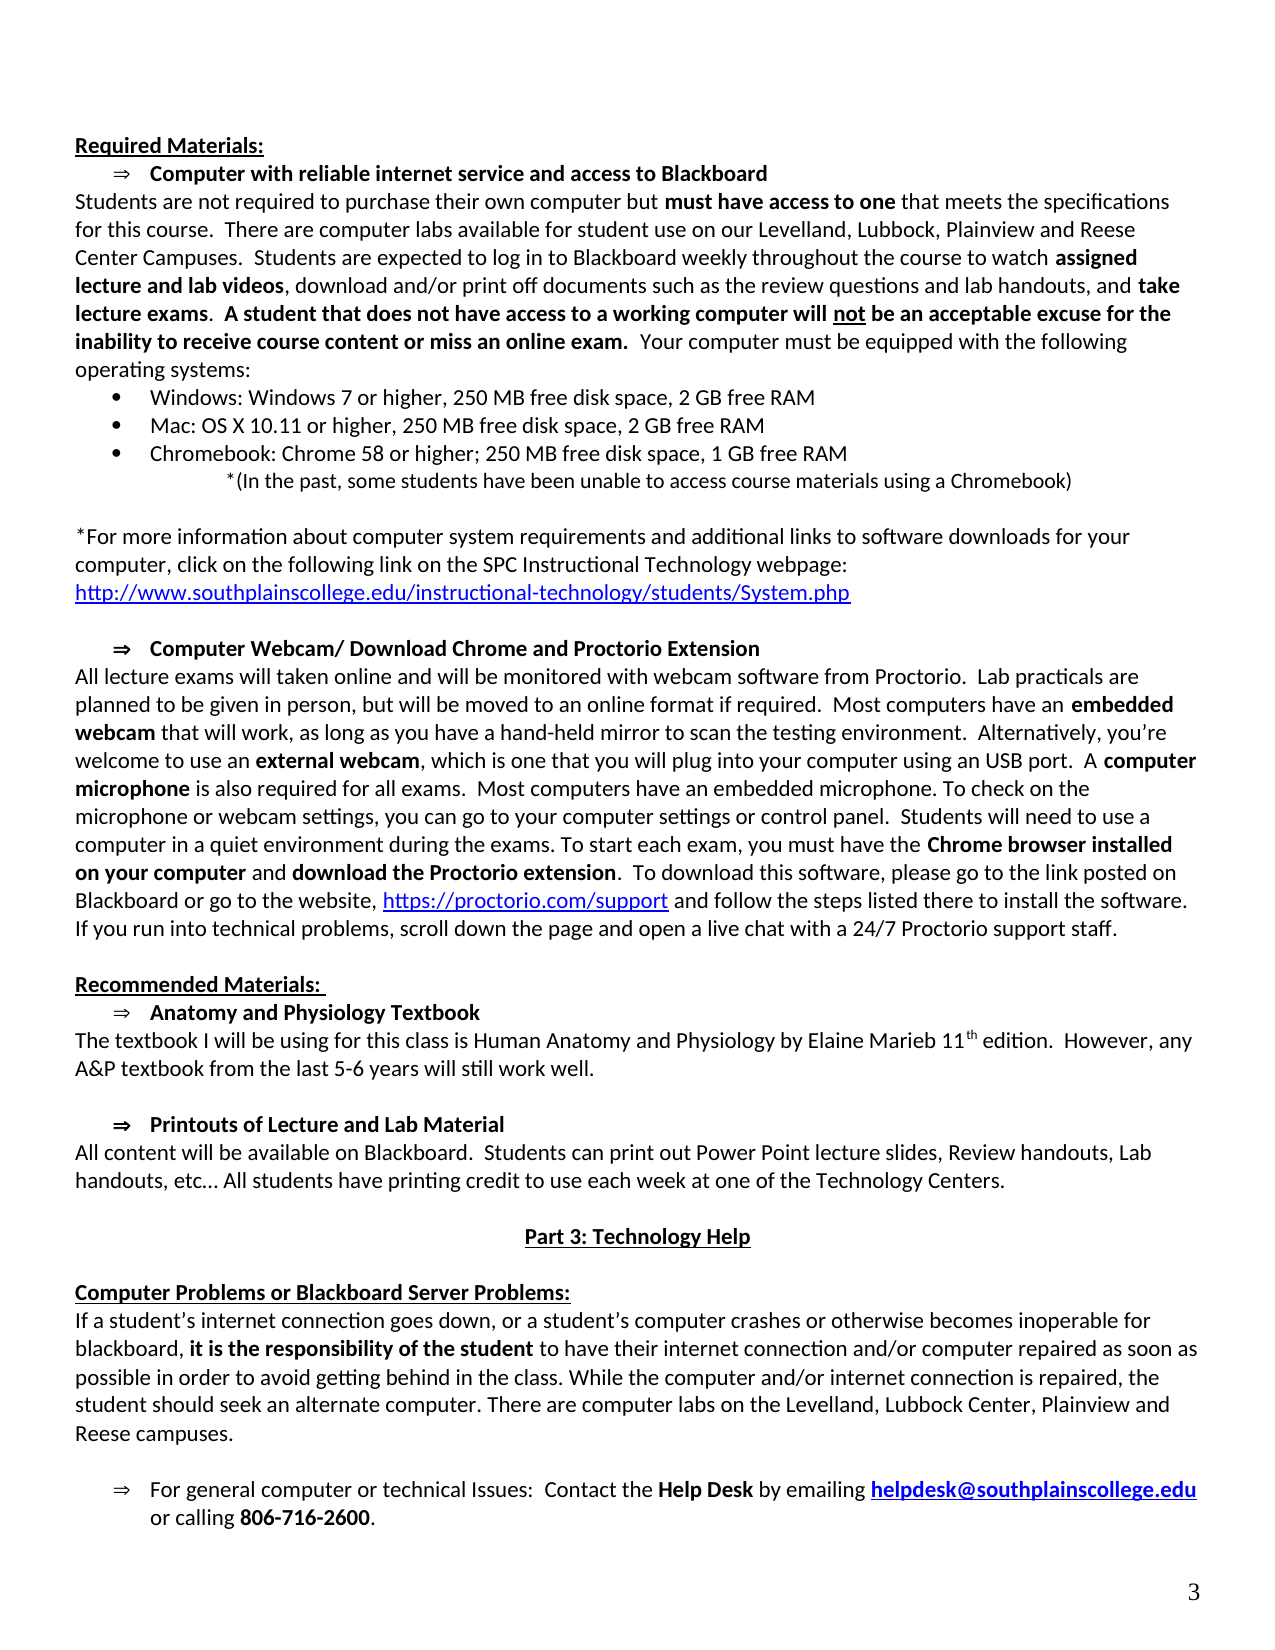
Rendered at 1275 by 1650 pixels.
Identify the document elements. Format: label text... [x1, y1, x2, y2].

list Windows: Windows 7 or higher, 250 MB free disk space, 2 GB free RAM [112, 383, 1200, 411]
text *For more information about computer system requirements and additional links to software downloads for your computer, click on the following link on the SPC Instructional Technology webpage: [75, 522, 1200, 578]
text All content will be available on Blackboard. Students can print out Power Point lecture slides, Review handouts, Lab handouts, etc… All students have printing credit to use each week at one of the Technology Centers. [75, 1138, 1200, 1194]
list Mac: OS X 10.11 or higher, 250 MB free disk space, 2 GB free RAM [112, 411, 1200, 439]
text If a student’s internet connection goes down, or a student’s computer crashes or otherwise becomes inoperable for blackboard, it is the responsibility of the student to have their internet connection and/or computer repaired as soon as possible in order to avoid getting behind in the class. While the computer and/or internet connection is repaired, the student should seek an alternate computer. There are computer labs on the Levelland, Lubbock Center, Plainview and Reese campuses. [75, 1307, 1200, 1447]
list For general computer or technical Issues: Contact the Help Desk by emailing helpdesk@southplainscollege.edu or calling 806-716-2600. [112, 1475, 1200, 1531]
text Computer Problems or Blackboard Server Problems: [75, 1278, 1200, 1307]
text Students are not required to purchase their own computer but must have access to one that meets the specifications for this course. There are computer labs available for student use on our Levelland, Lubbock, Plainview and Reese Center Campuses. Students are expected to log in to Blackboard weekly throughout the course to watch assigned lecture and lab videos, download and/or print off documents such as the review questions and lab handouts, and take lecture exams. A student that does not have access to a working computer will not be an acceptable excuse for the inability to receive course content or miss an online exam. Your computer must be equipped with the following operating systems: [75, 187, 1200, 383]
list Printouts of Lecture and Lab Material [112, 1110, 1200, 1138]
text Required Materials: [75, 131, 1200, 159]
list Chromebook: Chrome 58 or higher; 250 MB free disk space, 1 GB free RAM [112, 439, 1200, 467]
text http://www.southplainscollege.edu/instructional-technology/students/System.php [75, 578, 1200, 606]
list Computer Webcam/ Download Chrome and Proctorio Extension [112, 634, 1200, 662]
text All lecture exams will taken online and will be monitored with webcam software from Proctorio. Lab practicals are planned to be given in person, but will be moved to an online format if required. Most computers have an embedded webcam that will work, as long as you have a hand-held mirror to scan the testing environment. Alternatively, you’re welcome to use an external webcam, which is one that you will plug into your computer using an USB port. A computer microphone is also required for all exams. Most computers have an embedded microphone. To check on the microphone or webcam settings, you can go to your computer settings or control panel. Students will need to use a computer in a quiet environment during the exams. To start each exam, you must have the Chrome browser installed on your computer and download the Proctorio extension. To download this software, please go to the link posted on Blackboard or go to the website, https://proctorio.com/support and follow the steps listed there to install the software. If you run into technical problems, scroll down the page and open a live chat with a 24/7 Proctorio support staff. [75, 662, 1200, 942]
text The textbook I will be using for this class is Human Anatomy and Physiology by Elaine Marieb 11th edition. However, any A&P textbook from the last 5-6 years will still work well. [75, 1026, 1200, 1082]
text Part 3: Technology Help [75, 1222, 1200, 1251]
list Anatomy and Physiology Textbook [112, 998, 1200, 1026]
list Computer with reliable internet service and access to Blackboard [112, 159, 1200, 187]
text Recommended Materials: [75, 970, 1200, 998]
list *(In the past, some students have been unable to access course materials using a Chromebook) [150, 467, 1200, 494]
